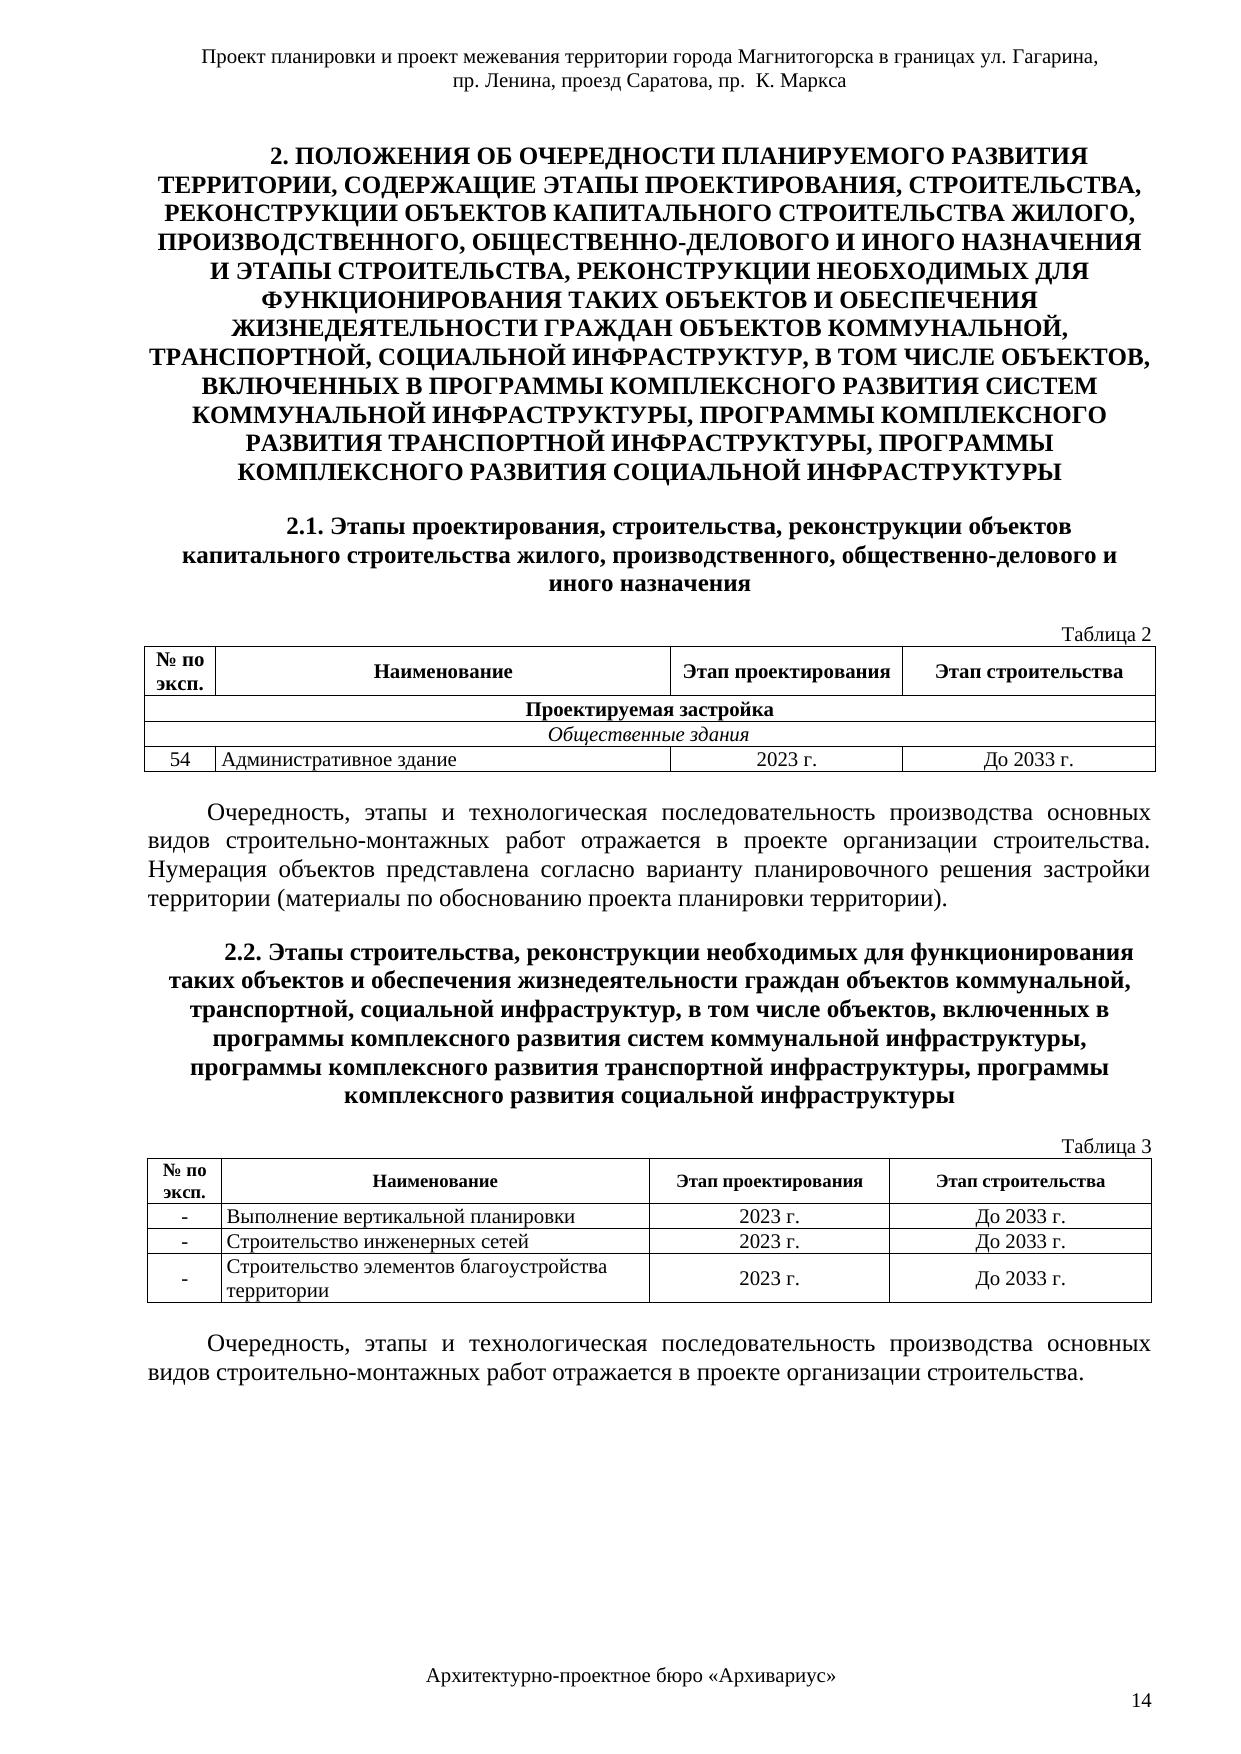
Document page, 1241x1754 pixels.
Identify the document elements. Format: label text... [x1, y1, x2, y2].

table_cell - [148, 1229, 221, 1253]
text 2.1. Этапы проектирования, строительства, реконструкции объектов капитального строительства жилого, производственного, общественно-делового и иного назначения [148, 511, 1152, 597]
text Таблица 3 [148, 1134, 1152, 1158]
table_cell До 2033 г. [890, 1229, 1151, 1253]
table_cell До 2033 г. [903, 747, 1155, 771]
table_cell - [148, 1254, 221, 1302]
text 2.2. Этапы строительства, реконструкции необходимых для функционирования таких объектов и обеспечения жизнедеятельности граждан объектов коммунальной, транспортной, социальной инфраструктур, в том числе объектов, включенных в программы комплексного развития систем коммунальной инфраструктуры, программы комплексного развития транспортной инфраструктуры, программы комплексного развития социальной инфраструктуры [148, 937, 1152, 1109]
table_header Этап проектирования [650, 1159, 889, 1202]
table_cell До 2033 г. [890, 1204, 1151, 1228]
table_header Этап проектирования [671, 647, 902, 695]
text 2. ПОЛОЖЕНИЯ ОБ ОЧЕРЕДНОСТИ ПЛАНИРУЕМОГО РАЗВИТИЯ ТЕРРИТОРИИ, СОДЕРЖАЩИЕ ЭТАПЫ ПРОЕКТИРОВАНИЯ, СТРОИТЕЛЬСТВА, РЕКОНСТРУКЦИИ ОБЪЕКТОВ КАПИТАЛЬНОГО СТРОИТЕЛЬСТВА ЖИЛОГО, ПРОИЗВОДСТВЕННОГО, ОБЩЕСТВЕННО-ДЕЛОВОГО И ИНОГО НАЗНАЧЕНИЯ И ЭТАПЫ СТРОИТЕЛЬСТВА, РЕКОНСТРУКЦИИ НЕОБХОДИМЫХ ДЛЯ ФУНКЦИОНИРОВАНИЯ ТАКИХ ОБЪЕКТОВ И ОБЕСПЕЧЕНИЯ ЖИЗНЕДЕЯТЕЛЬНОСТИ ГРАЖДАН ОБЪЕКТОВ КОММУНАЛЬНОЙ, ТРАНСПОРТНОЙ, СОЦИАЛЬНОЙ ИНФРАСТРУКТУР, В ТОМ ЧИСЛЕ ОБЪЕКТОВ, ВКЛЮЧЕННЫХ В ПРОГРАММЫ КОМПЛЕКСНОГО РАЗВИТИЯ СИСТЕМ КОММУНАЛЬНОЙ ИНФРАСТРУКТУРЫ, ПРОГРАММЫ КОМПЛЕКСНОГО РАЗВИТИЯ ТРАНСПОРТНОЙ ИНФРАСТРУКТУРЫ, ПРОГРАММЫ КОМПЛЕКСНОГО РАЗВИТИЯ СОЦИАЛЬНОЙ ИНФРАСТРУКТУРЫ [148, 141, 1152, 486]
table_cell 2023 г. [671, 747, 902, 771]
table_cell Выполнение вертикальной планировки [222, 1204, 649, 1228]
table_cell Общественные здания [145, 722, 1155, 746]
text Таблица 2 [148, 622, 1152, 646]
text Очередность, этапы и технологическая последовательность производства основных видов строительно-монтажных работ отражается в проекте организации строительства. Нумерация объектов представлена согласно варианту планировочного решения застройки территории (материалы по обоснованию проекта планировки территории). [148, 797, 1152, 912]
table_cell До 2033 г. [890, 1254, 1151, 1302]
table_cell Строительство инженерных сетей [222, 1229, 649, 1253]
table_header Наименование [216, 647, 670, 695]
table_cell - [148, 1204, 221, 1228]
table_cell 54 [145, 747, 215, 771]
table_cell Административное здание [216, 747, 670, 771]
table_cell Строительство элементов благоустройства территории [222, 1254, 649, 1302]
table_cell 2023 г. [650, 1204, 889, 1228]
table_header Этап строительства [903, 647, 1155, 695]
table_header № по эксп. [148, 1159, 221, 1202]
table_header № по эксп. [145, 647, 215, 695]
table_cell Проектируемая застройка [145, 696, 1155, 721]
text Очередность, этапы и технологическая последовательность производства основных видов строительно-монтажных работ отражается в проекте организации строительства. [148, 1328, 1152, 1385]
table_cell 2023 г. [650, 1229, 889, 1253]
table_header Этап строительства [890, 1159, 1151, 1202]
table_cell 2023 г. [650, 1254, 889, 1302]
table_header Наименование [222, 1159, 649, 1202]
